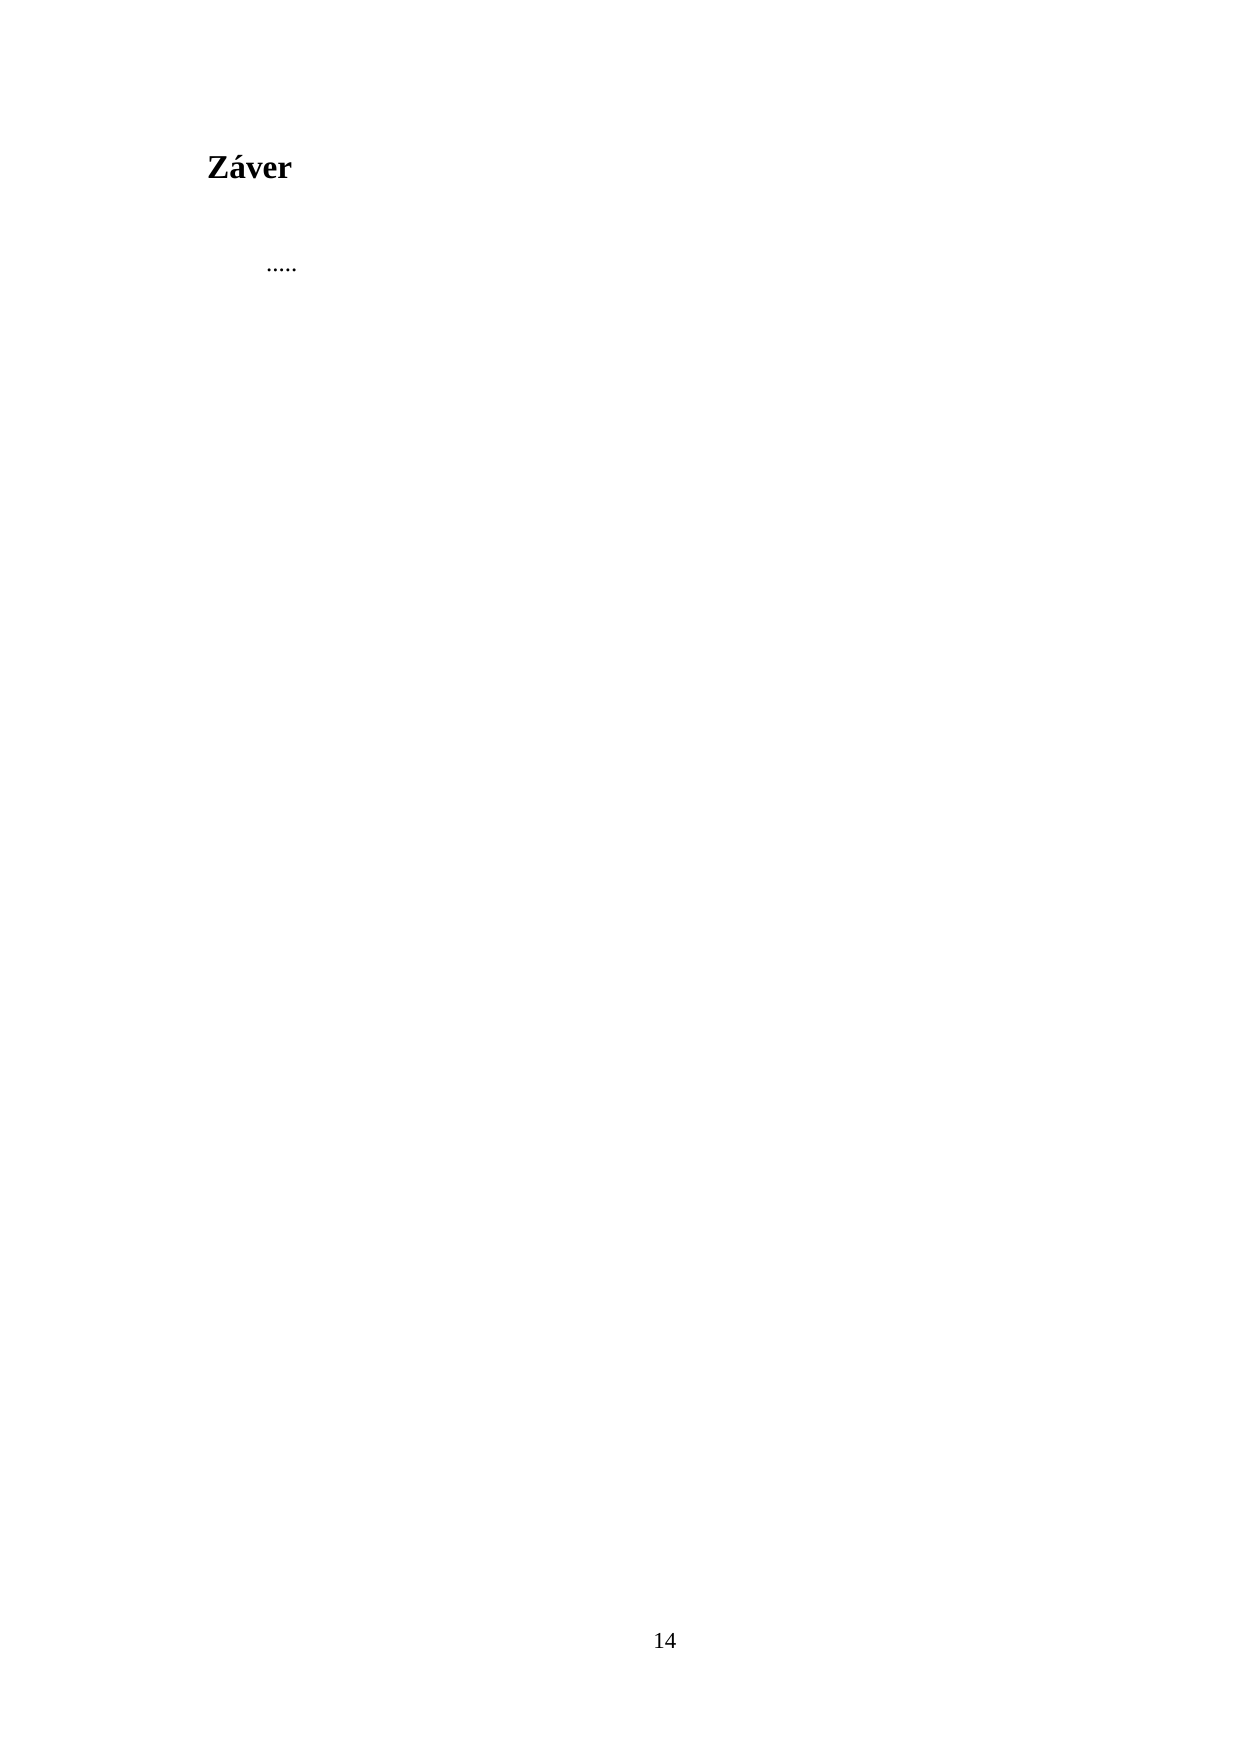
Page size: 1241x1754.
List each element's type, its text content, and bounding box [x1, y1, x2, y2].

text ..... [207, 248, 1122, 277]
text Záver [207, 148, 1122, 186]
